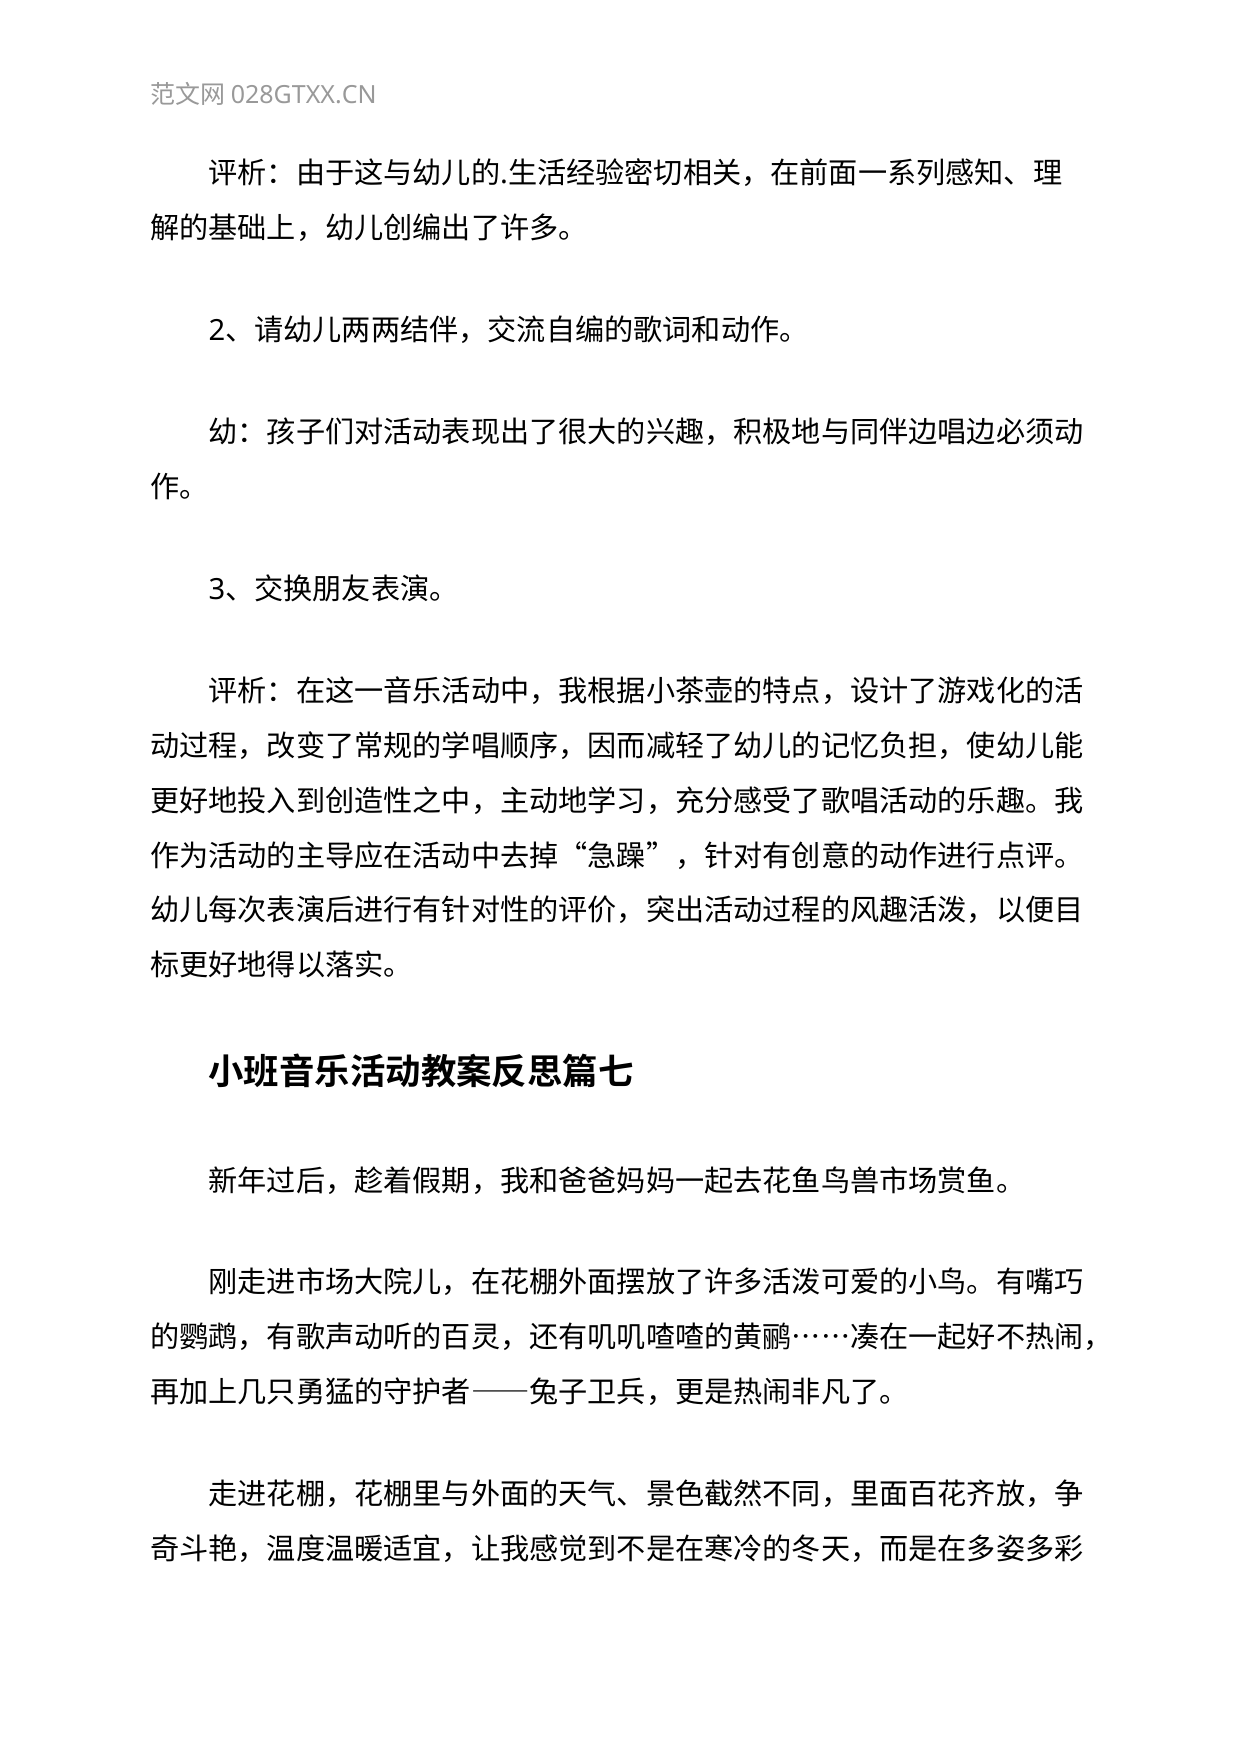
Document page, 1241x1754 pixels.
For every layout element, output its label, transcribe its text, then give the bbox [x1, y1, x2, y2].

text 评析：在这一音乐活动中，我根据小茶壶的特点，设计了游戏化的活动过程，改变了常规的学唱顺序，因而减轻了幼儿的记忆负担，使幼儿能更好地投入到创造性之中，主动地学习，充分感受了歌唱活动的乐趣。我作为活动的主导应在活动中去掉“急躁”，针对有创意的动作进行点评。幼儿每次表演后进行有针对性的评价，突出活动过程的风趣活泼，以便目标更好地得以落实。 [150, 667, 1090, 984]
text 幼：孩子们对活动表现出了很大的兴趣，积极地与同伴边唱边必须动作。 [150, 409, 1090, 506]
text 3、交换朋友表演。 [150, 565, 1090, 608]
text 新年过后，趁着假期，我和爸爸妈妈一起去花鱼鸟兽市场赏鱼。 [150, 1157, 1090, 1199]
text 评析：由于这与幼儿的.生活经验密切相关，在前面一系列感知、理解的基础上，幼儿创编出了许多。 [150, 150, 1090, 247]
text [150, 1470, 1090, 1568]
text 刚走进市场大院儿，在花棚外面摆放了许多活泼可爱的小鸟。有嘴巧的鹦鹉，有歌声动听的百灵，还有叽叽喳喳的黄鹂……凑在一起好不热闹，再加上几只勇猛的守护者——兔子卫兵，更是热闹非凡了。 [150, 1259, 1090, 1411]
text 小班音乐活动教案反思篇七 [150, 1044, 1090, 1095]
text 2、请幼儿两两结伴，交流自编的歌词和动作。 [150, 307, 1090, 349]
